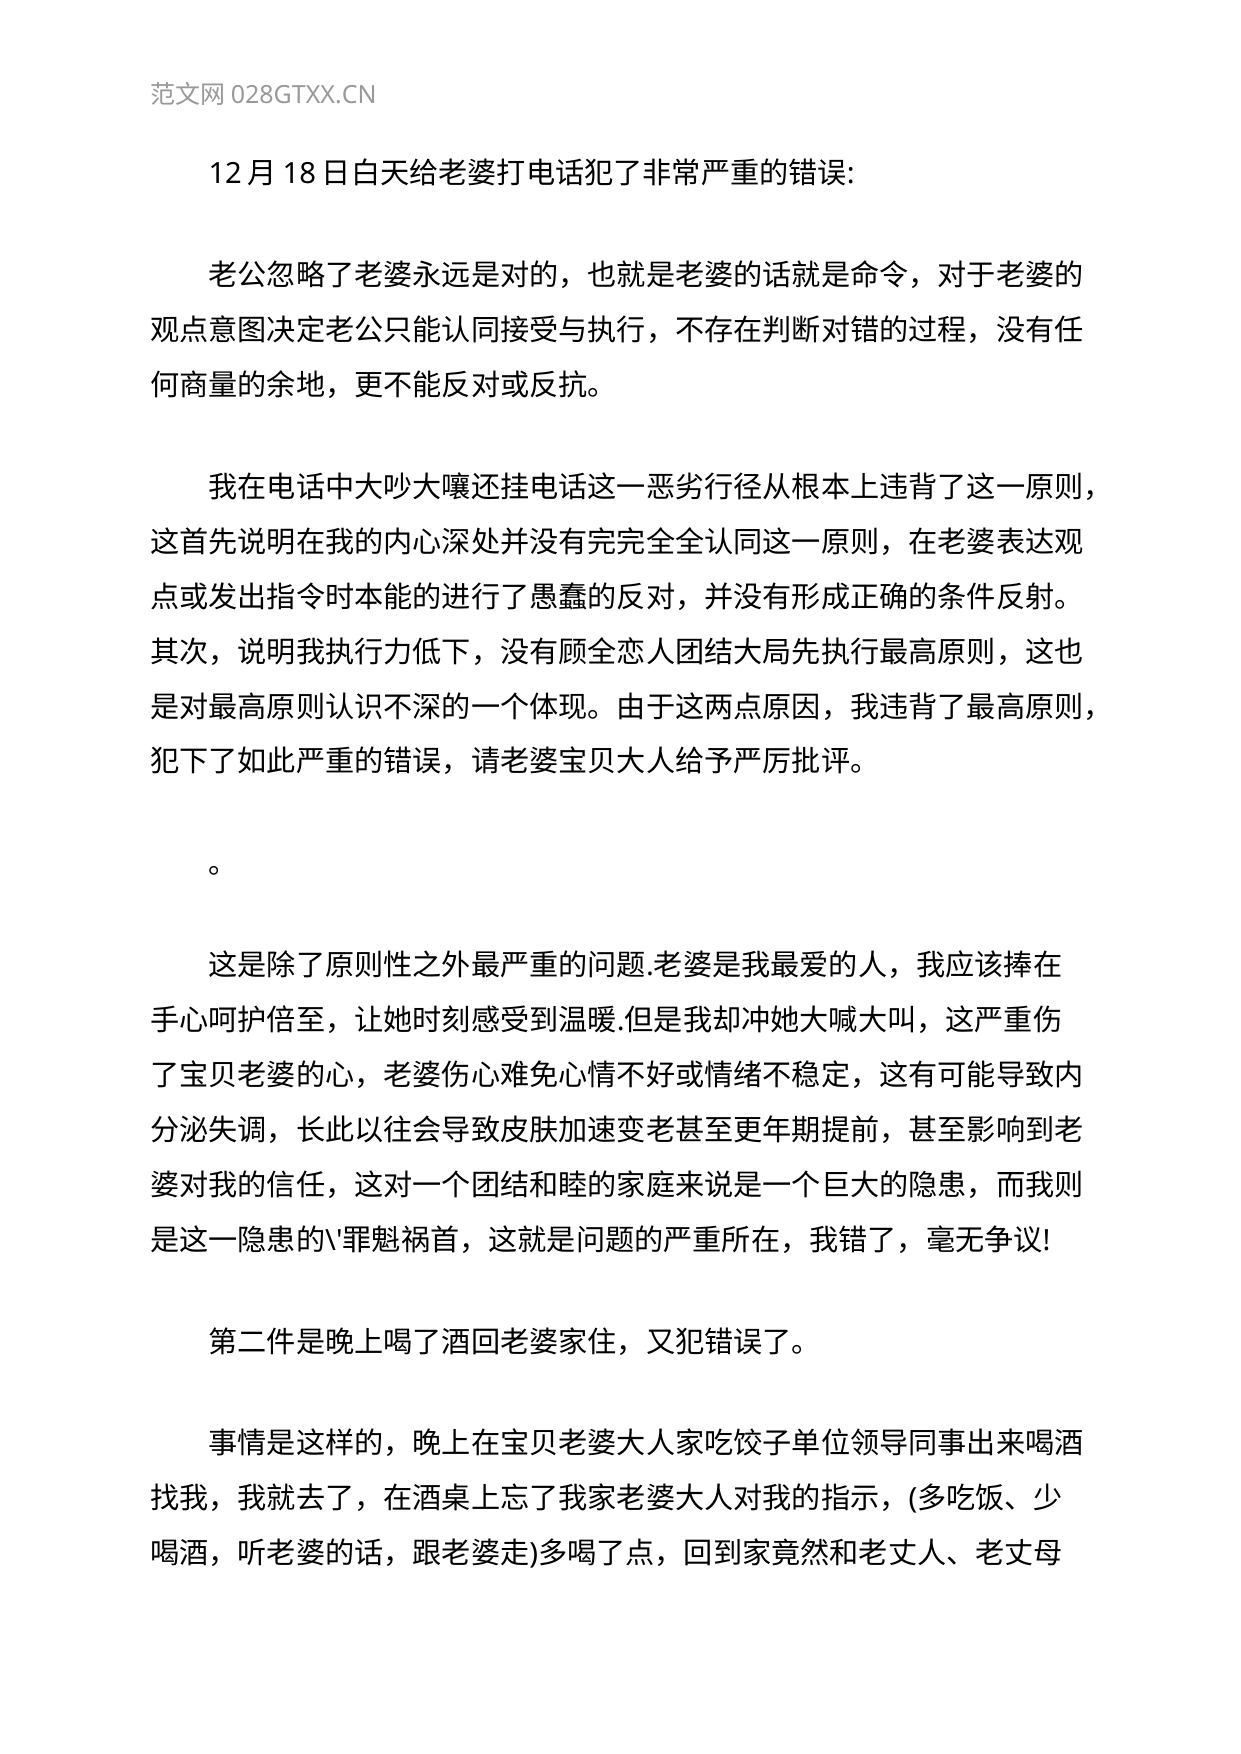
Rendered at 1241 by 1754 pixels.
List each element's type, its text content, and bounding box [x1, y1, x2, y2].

text 。 [150, 840, 1090, 882]
text 12月18日白天给老婆打电话犯了非常严重的错误: [150, 150, 1090, 192]
text 第二件是晚上喝了酒回老婆家住，又犯错误了。 [150, 1318, 1090, 1361]
text 老公忽略了老婆永远是对的，也就是老婆的话就是命令，对于老婆的观点意图决定老公只能认同接受与执行，不存在判断对错的过程，没有任何商量的余地，更不能反对或反抗。 [150, 252, 1090, 404]
text 我在电话中大吵大嚷还挂电话这一恶劣行径从根本上违背了这一原则，这首先说明在我的内心深处并没有完完全全认同这一原则，在老婆表达观点或发出指令时本能的进行了愚蠢的反对，并没有形成正确的条件反射。其次，说明我执行力低下，没有顾全恋人团结大局先执行最高原则，这也是对最高原则认识不深的一个体现。由于这两点原因，我违背了最高原则，犯下了如此严重的错误，请老婆宝贝大人给予严厉批评。 [150, 463, 1090, 780]
text 这是除了原则性之外最严重的问题.老婆是我最爱的人，我应该捧在手心呵护倍至，让她时刻感受到温暖.但是我却冲她大喊大叫，这严重伤了宝贝老婆的心，老婆伤心难免心情不好或情绪不稳定，这有可能导致内分泌失调，长此以往会导致皮肤加速变老甚至更年期提前，甚至影响到老婆对我的信任，这对一个团结和睦的家庭来说是一个巨大的隐患，而我则是这一隐患的\'罪魁祸首，这就是问题的严重所在，我错了，毫无争议! [150, 942, 1090, 1259]
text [150, 1420, 1090, 1572]
